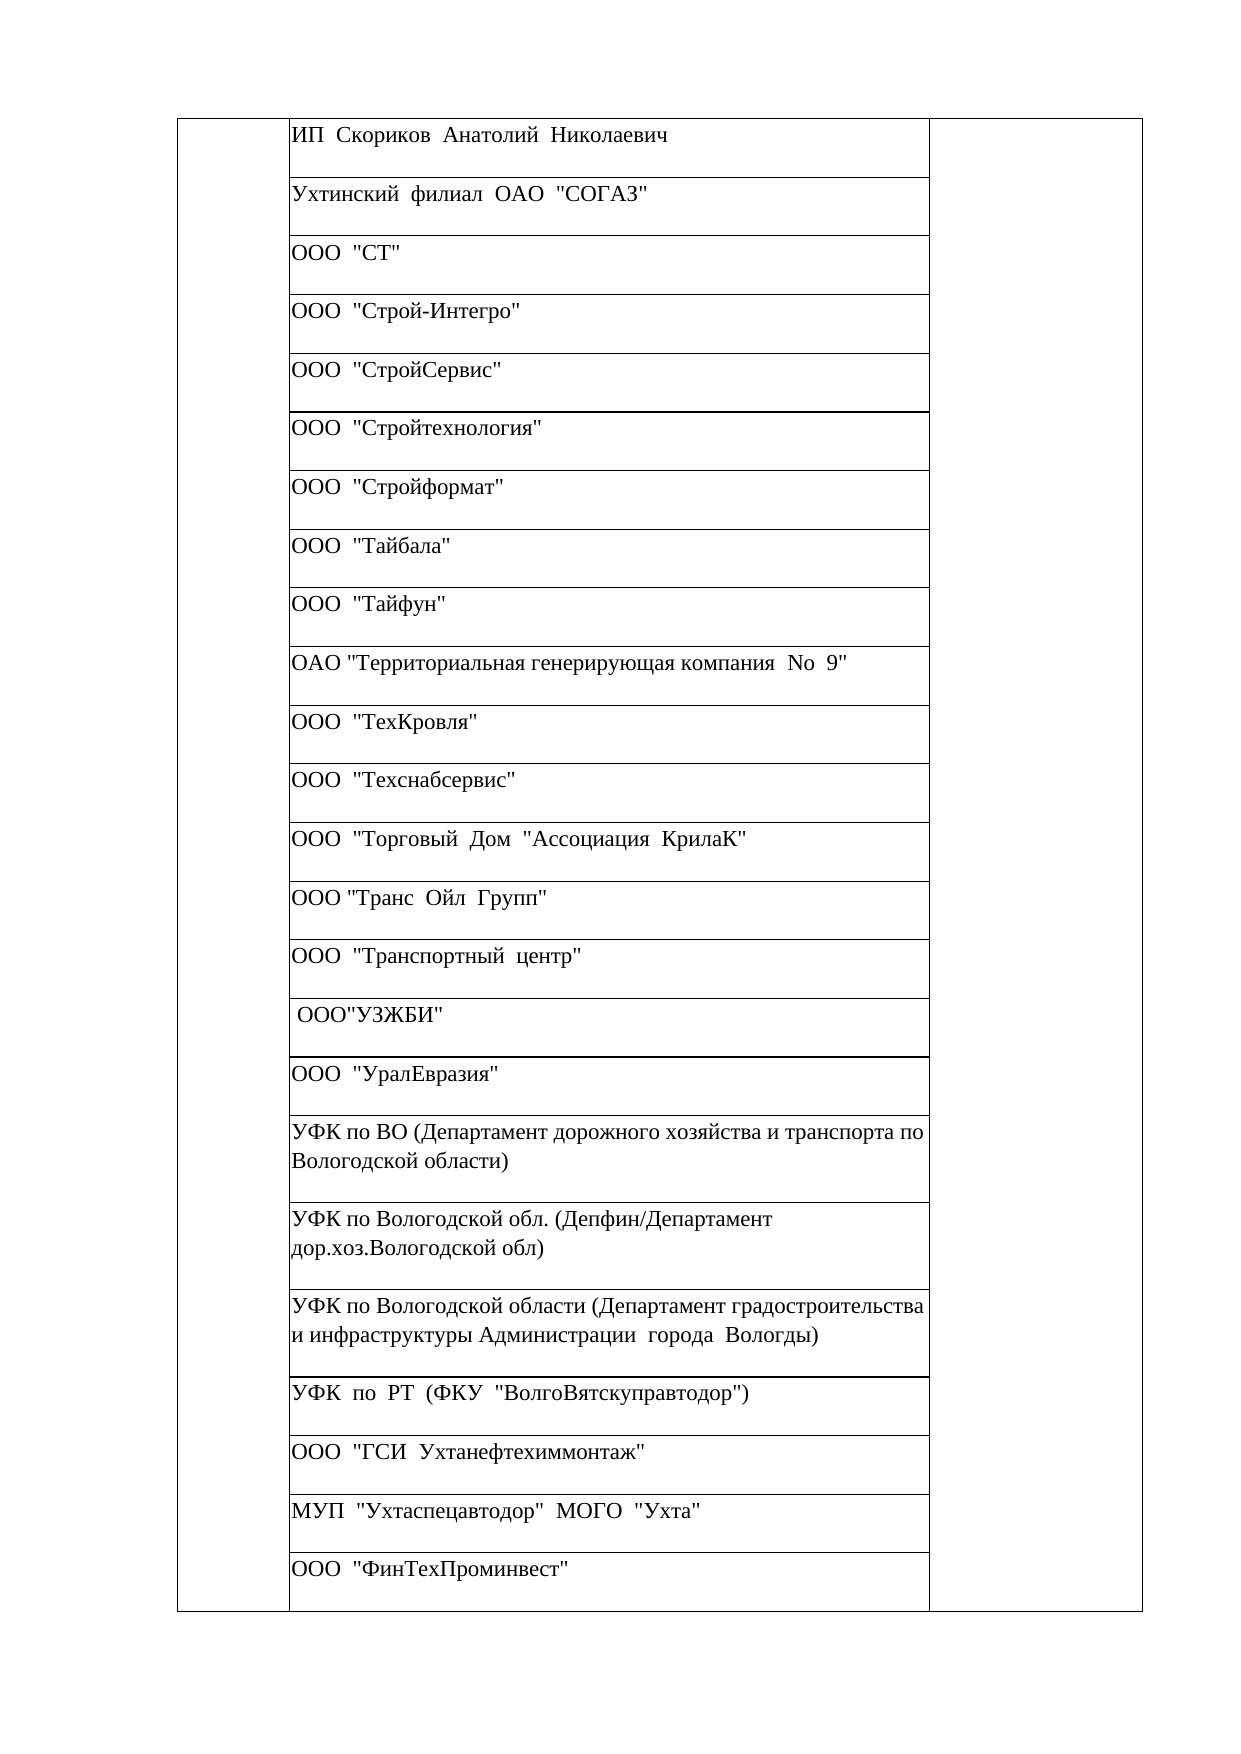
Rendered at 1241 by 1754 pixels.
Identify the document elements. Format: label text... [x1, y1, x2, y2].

table_cell ООО "ТехКровля" [290, 706, 929, 763]
table_cell ООО "СТ" [290, 236, 929, 294]
table_cell ООО "Тайбала" [290, 530, 929, 587]
table_cell ООО "Стройтехнология" [290, 413, 929, 470]
table_cell ООО"УЗЖБИ" [290, 999, 929, 1056]
table_cell ООО "Урал­Евразия" [290, 1058, 929, 1115]
table_cell МУП "Ухтаспецавтодор" МОГО "Ухта" [290, 1495, 929, 1552]
table_cell ООО "Техснабсервис" [290, 764, 929, 822]
table_cell УФК по РТ (ФКУ "Волго­Вятскуправтодор") [290, 1378, 929, 1435]
table_cell ООО "Стройформат" [290, 471, 929, 529]
table_cell ИП Скориков Анатолий Николаевич [290, 119, 929, 177]
table_cell ОАО "Территориальная генерирующая компания No 9" [290, 647, 929, 704]
table_cell ООО "Транс Ойл Групп" [290, 882, 929, 939]
table_cell ООО "ФинТехПроминвест" [290, 1553, 929, 1611]
table_cell УФК по Вологодской обл. (Депфин/Департамент дор.хоз.Вологодской обл) [290, 1203, 929, 1289]
table_cell УФК по Вологодской области (Департамент градостроительства и инфраструктуры Администрации города Вологды) [290, 1290, 929, 1376]
table_cell Ухтинский филиал ОАО "СОГАЗ" [290, 178, 929, 235]
table_cell ООО "Торговый Дом "Ассоциация КрилаК" [290, 823, 929, 881]
table_cell ООО "ГСИ Ухтанефтехиммонтаж" [290, 1436, 929, 1494]
table_cell ООО "СтройСервис" [290, 354, 929, 411]
table_cell УФК по ВО (Департамент дорожного хозяйства и транспорта по Вологодской области) [290, 1116, 929, 1202]
table_cell ООО "Транспортный центр" [290, 940, 929, 998]
table_cell ООО "Строй-Интегро" [290, 295, 929, 353]
table_cell ООО "Тайфун" [290, 588, 929, 646]
